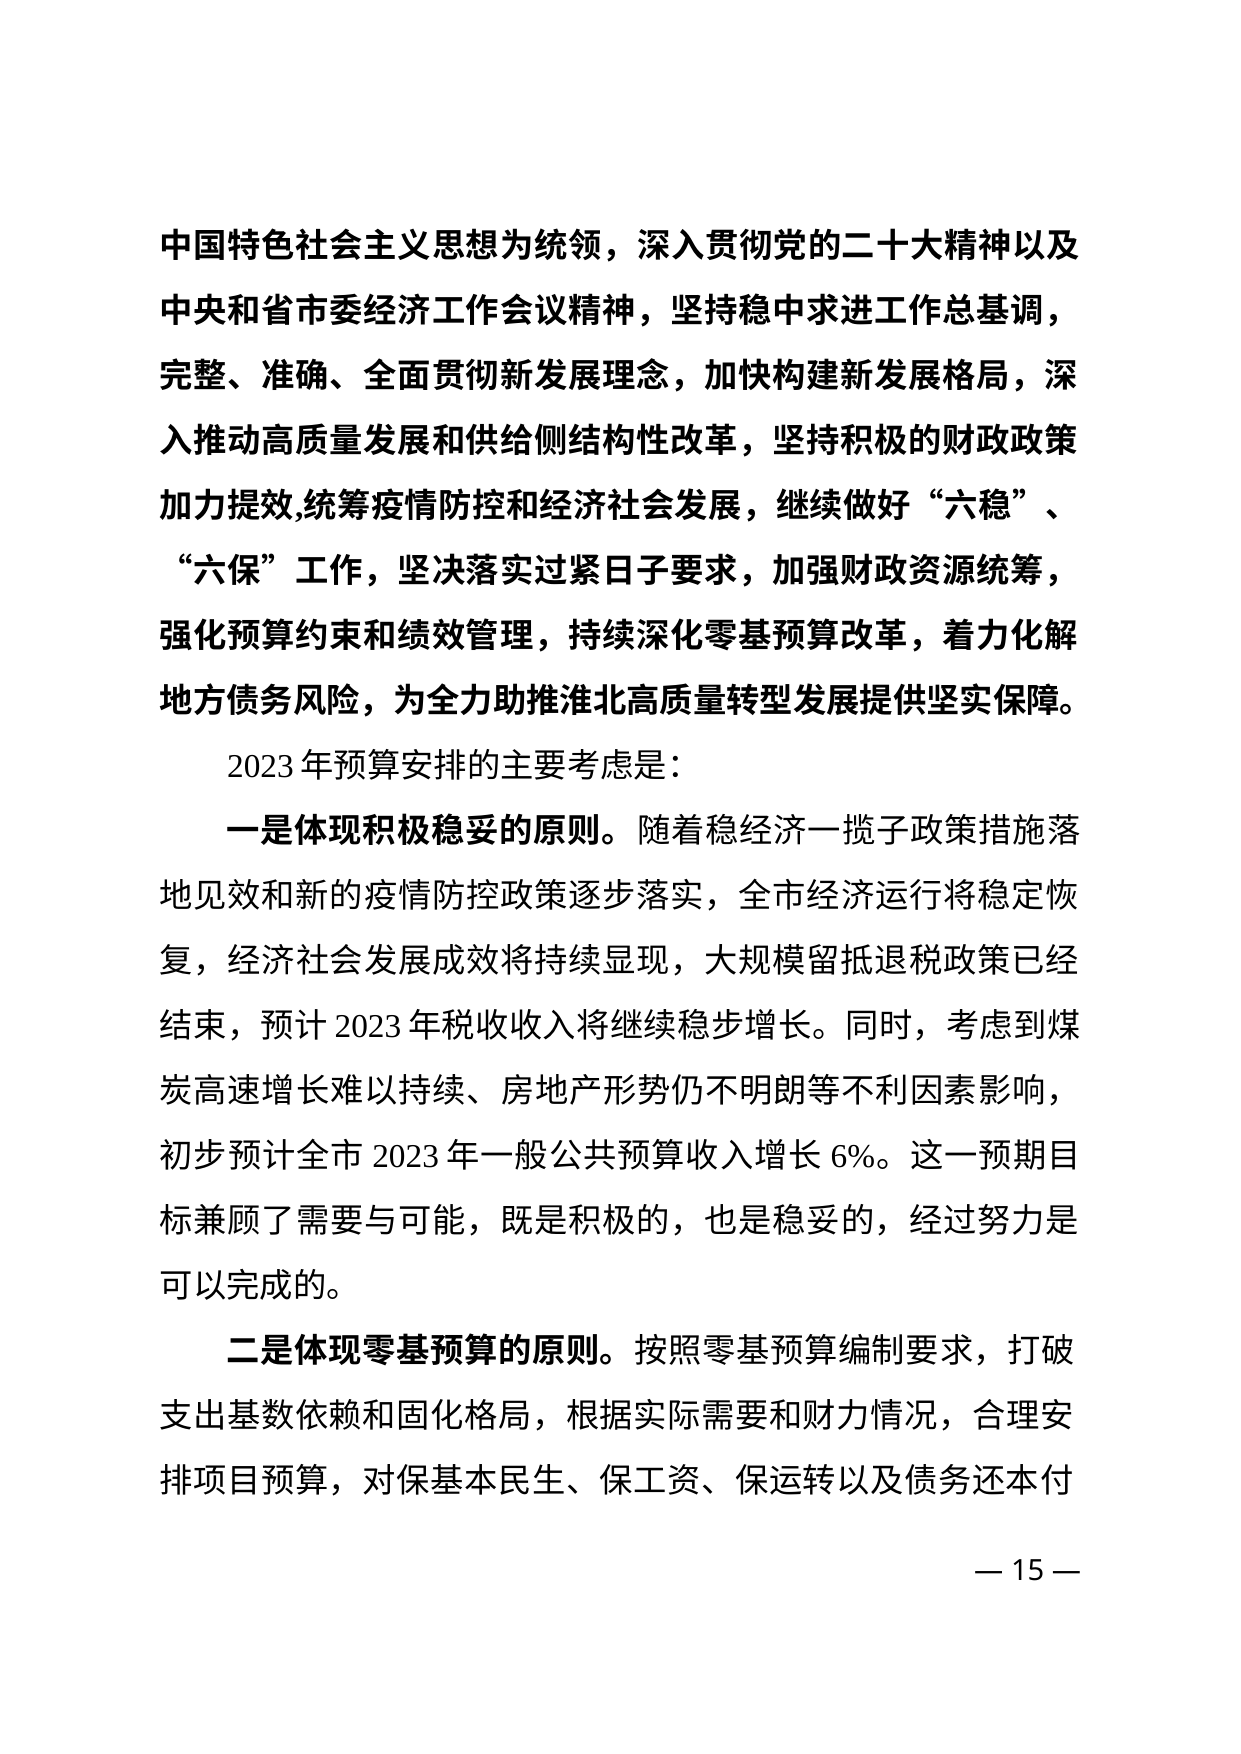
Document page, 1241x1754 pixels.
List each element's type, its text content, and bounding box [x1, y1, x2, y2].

text 一是体现积极稳妥的原则。随着稳经济一揽子政策措施落地见效和新的疫情防控政策逐步落实，全市经济运行将稳定恢复，经济社会发展成效将持续显现，大规模留抵退税政策已经结束，预计2023年税收收入将继续稳步增长。同时，考虑到煤炭高速增长难以持续、房地产形势仍不明朗等不利因素影响，初步预计全市2023年一般公共预算收入增长6%。这一预期目标兼顾了需要与可能，既是积极的，也是稳妥的，经过努力是可以完成的。 [159, 796, 1081, 1316]
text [159, 1316, 1075, 1511]
text 2023年预算安排的主要考虑是： [159, 731, 1075, 796]
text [159, 211, 1081, 731]
